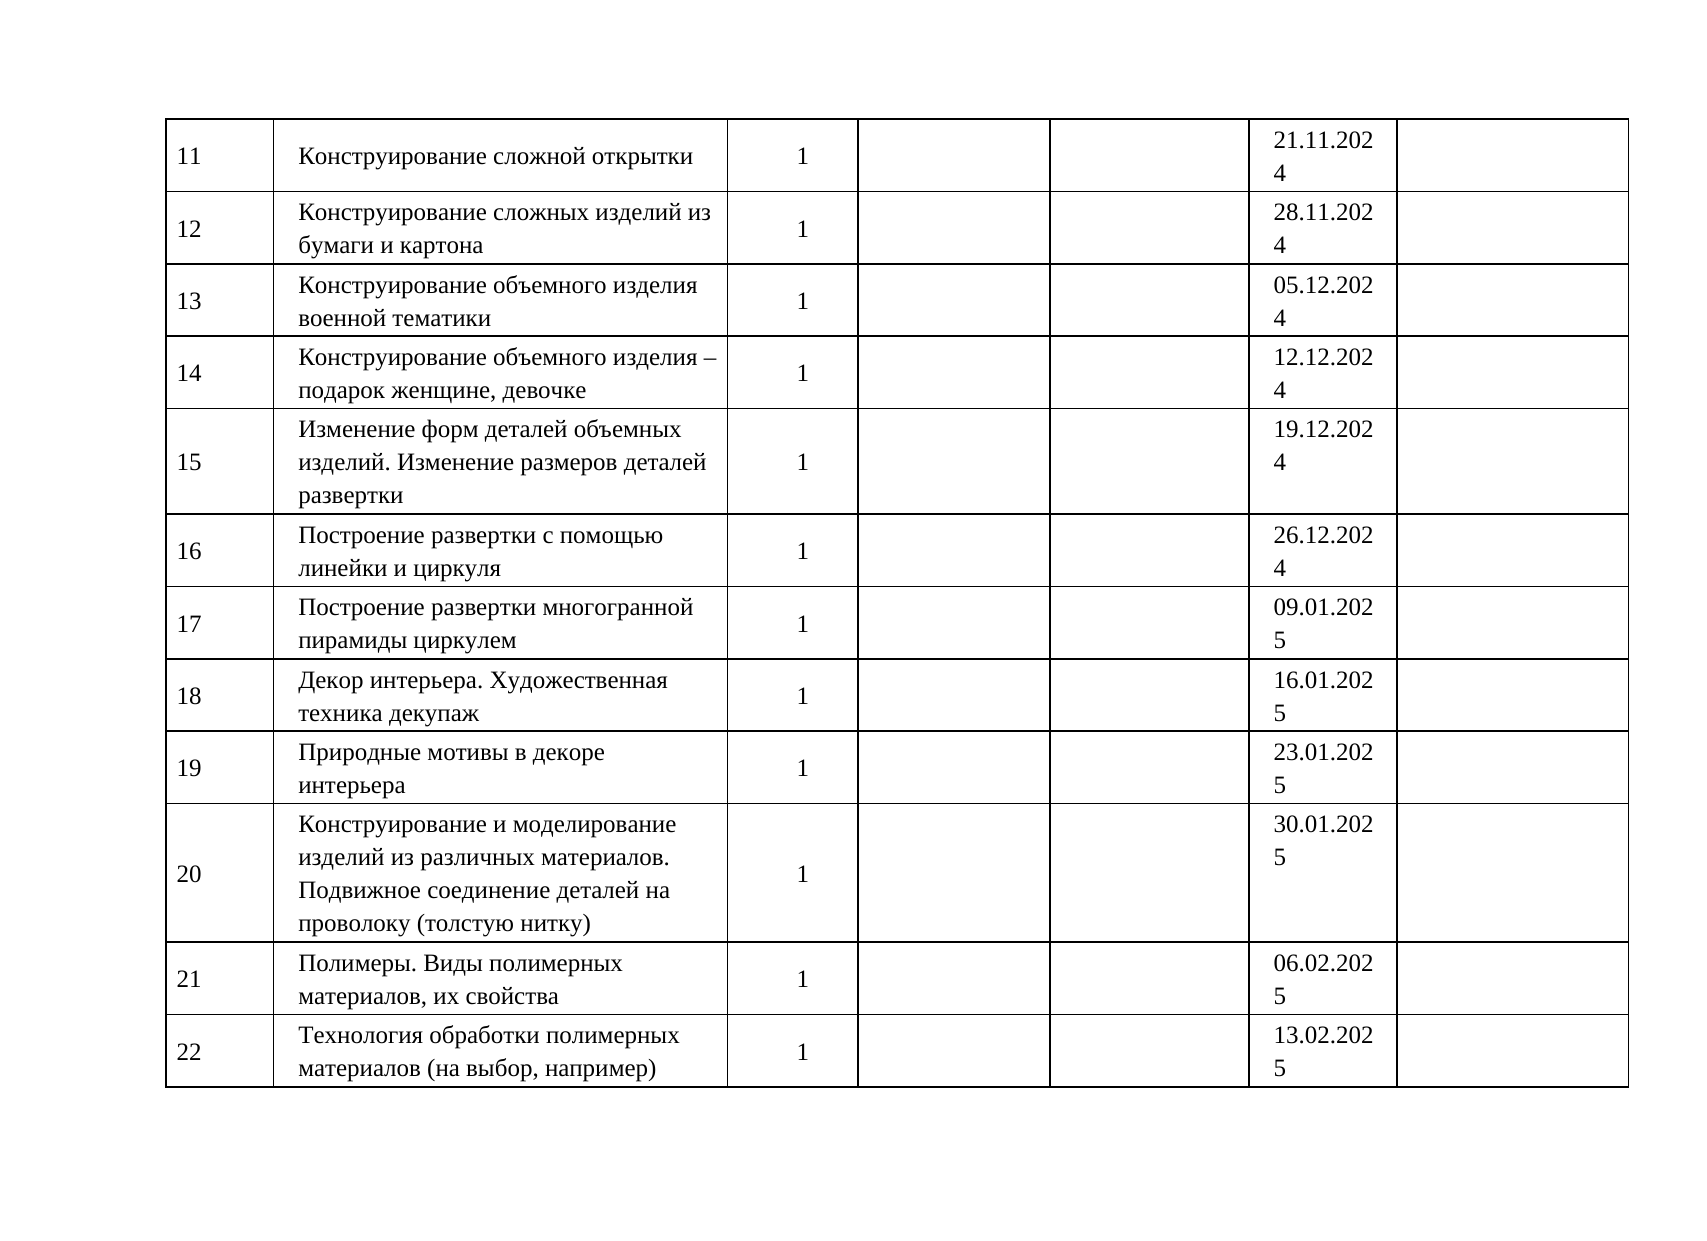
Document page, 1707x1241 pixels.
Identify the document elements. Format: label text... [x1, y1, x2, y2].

table_cell 16.01.2025 [1250, 660, 1396, 730]
table_cell [859, 515, 1049, 586]
table_cell [1398, 515, 1628, 586]
table_cell 23.01.2025 [1250, 732, 1396, 803]
table_cell 13.02.2025 [1250, 1015, 1396, 1086]
table_cell [1051, 660, 1248, 730]
table_cell Конструирование объемного изделия – подарок женщине, девочке [274, 337, 727, 408]
table_cell [1398, 1015, 1628, 1086]
table_cell Построение развертки с помощью линейки и циркуля [274, 515, 727, 586]
table_cell [859, 265, 1049, 335]
table_cell [1398, 192, 1628, 263]
table_cell 1 [728, 409, 857, 513]
table_cell 18 [167, 660, 273, 730]
table_cell [859, 337, 1049, 408]
table_cell [1398, 587, 1628, 658]
table_cell [1051, 732, 1248, 803]
table_cell [859, 192, 1049, 263]
table_cell 1 [728, 120, 857, 191]
table_cell [1051, 265, 1248, 335]
table_cell 22 [167, 1015, 273, 1086]
table_cell 21.11.2024 [1250, 120, 1396, 191]
table_cell Конструирование сложных изделий из бумаги и картона [274, 192, 727, 263]
table_cell [859, 587, 1049, 658]
table_cell [1051, 515, 1248, 586]
table_cell 17 [167, 587, 273, 658]
table_cell 1 [728, 732, 857, 803]
table_cell Конструирование и моделирование изделий из различных материалов. Подвижное соединение деталей на проволоку (толстую нитку) [274, 804, 727, 941]
table_cell [859, 120, 1049, 191]
table_cell [1051, 409, 1248, 513]
table_cell 09.01.2025 [1250, 587, 1396, 658]
table_cell 12.12.2024 [1250, 337, 1396, 408]
table_cell [1051, 943, 1248, 1013]
table_cell [859, 732, 1049, 803]
table_cell 30.01.2025 [1250, 804, 1396, 941]
table_cell 1 [728, 265, 857, 335]
table_cell [859, 1015, 1049, 1086]
table_cell [1051, 337, 1248, 408]
table_cell 19 [167, 732, 273, 803]
table_cell Полимеры. Виды полимерных материалов, их свойства [274, 943, 727, 1013]
table_cell Конструирование объемного изделия военной тематики [274, 265, 727, 335]
table_cell 1 [728, 660, 857, 730]
table_cell 06.02.2025 [1250, 943, 1396, 1013]
table_cell 19.12.2024 [1250, 409, 1396, 513]
table_cell [1398, 409, 1628, 513]
table_cell 12 [167, 192, 273, 263]
table_cell 05.12.2024 [1250, 265, 1396, 335]
table_cell 11 [167, 120, 273, 191]
table_cell Декор интерьера. Художественная техника декупаж [274, 660, 727, 730]
table_cell [1051, 120, 1248, 191]
table_cell [859, 660, 1049, 730]
table_cell Технология обработки полимерных материалов (на выбор, например) [274, 1015, 727, 1086]
table_cell 15 [167, 409, 273, 513]
table_cell [859, 804, 1049, 941]
table_cell [1398, 120, 1628, 191]
table_cell [859, 409, 1049, 513]
table_cell 14 [167, 337, 273, 408]
table_cell 1 [728, 515, 857, 586]
table_cell [1398, 732, 1628, 803]
table_cell Изменение форм деталей объемных изделий. Изменение размеров деталей развертки [274, 409, 727, 513]
table_cell 13 [167, 265, 273, 335]
table_cell 28.11.2024 [1250, 192, 1396, 263]
table_cell [1398, 265, 1628, 335]
table_cell Конструирование сложной открытки [274, 120, 727, 191]
table_cell 26.12.2024 [1250, 515, 1396, 586]
table_cell [1398, 804, 1628, 941]
table_cell 1 [728, 943, 857, 1013]
table_cell 16 [167, 515, 273, 586]
table_cell [1051, 192, 1248, 263]
table_cell [1398, 660, 1628, 730]
table_cell [1051, 804, 1248, 941]
table_cell Построение развертки многогранной пирамиды циркулем [274, 587, 727, 658]
table_cell 1 [728, 804, 857, 941]
table_cell 1 [728, 587, 857, 658]
table_cell [859, 943, 1049, 1013]
table_cell Природные мотивы в декоре интерьера [274, 732, 727, 803]
table_cell 1 [728, 1015, 857, 1086]
table_cell 21 [167, 943, 273, 1013]
table_cell 1 [728, 192, 857, 263]
table_cell 1 [728, 337, 857, 408]
table_cell [1398, 337, 1628, 408]
table_cell [1398, 943, 1628, 1013]
table_cell [1051, 1015, 1248, 1086]
table_cell [1051, 587, 1248, 658]
table_cell 20 [167, 804, 273, 941]
